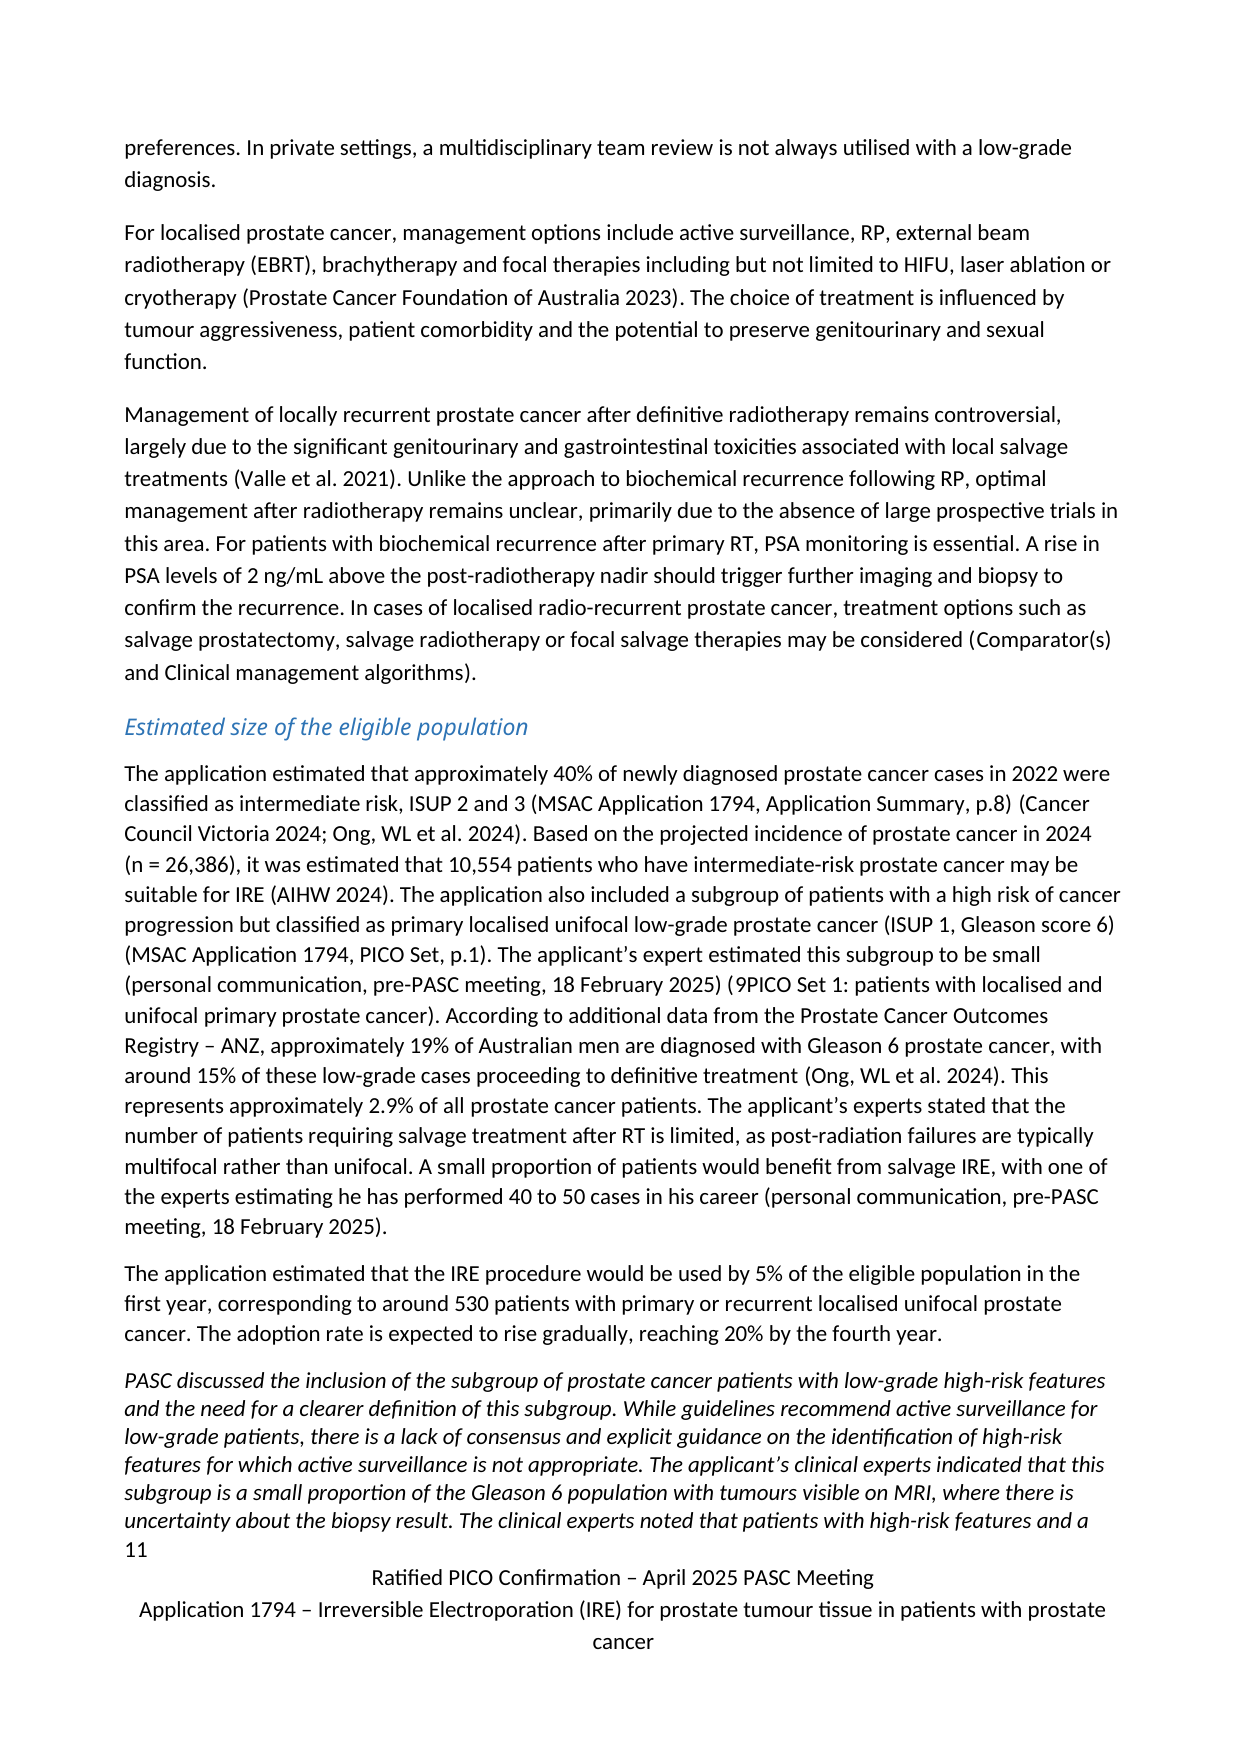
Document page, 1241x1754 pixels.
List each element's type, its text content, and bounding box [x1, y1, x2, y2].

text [124, 1366, 1122, 1534]
text The application estimated that approximately 40% of newly diagnosed prostate cancer cases in 2022 were classified as intermediate risk, ISUP 2 and 3 (MSAC Application 1794, Application Summary, p.8) (Cancer Council Victoria 2024; Ong, WL et al. 2024). Based on the projected incidence of prostate cancer in 2024 (n = 26,386), it was estimated that 10,554 patients who have intermediate-risk prostate cancer may be suitable for IRE (AIHW 2024). The application also included a subgroup of patients with a high risk of cancer progression but classified as primary localised unifocal low-grade prostate cancer (ISUP 1, Gleason score 6) (MSAC Application 1794, PICO Set, p.1). The applicant’s expert estimated this subgroup to be small (personal communication, pre-PASC meeting, 18 February 2025) (Population 1: patients with localised and unifocal primary prostate cancer). According to additional data from the Prostate Cancer Outcomes Registry – ANZ, approximately 19% of Australian men are diagnosed with Gleason 6 prostate cancer, with around 15% of these low-grade cases proceeding to definitive treatment (Ong, WL et al. 2024). This represents approximately 2.9% of all prostate cancer patients. The applicant’s experts stated that the number of patients requiring salvage treatment after RT is limited, as post-radiation failures are typically multifocal rather than unifocal. A small proportion of patients would benefit from salvage IRE, with one of the experts estimating he has performed 40 to 50 cases in his career (personal communication, pre-PASC meeting, 18 February 2025). [124, 759, 1122, 1240]
text For localised prostate cancer, management options include active surveillance, RP, external beam radiotherapy (EBRT), brachytherapy and focal therapies including but not limited to HIFU, laser ablation or cryotherapy (Prostate Cancer Foundation of Australia 2023). The choice of treatment is influenced by tumour aggressiveness, patient comorbidity and the potential to preserve genitourinary and sexual function. [124, 218, 1122, 375]
subtitle Estimated size of the eligible population [124, 711, 1122, 742]
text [124, 133, 1122, 193]
text The application estimated that the IRE procedure would be used by 5% of the eligible population in the first year, corresponding to around 530 patients with primary or recurrent localised unifocal prostate cancer. The adoption rate is expected to rise gradually, reaching 20% by the fourth year. [124, 1259, 1122, 1347]
text Management of locally recurrent prostate cancer after definitive radiotherapy remains controversial, largely due to the significant genitourinary and gastrointestinal toxicities associated with local salvage treatments (Valle et al. 2021). Unlike the approach to biochemical recurrence following RP, optimal management after radiotherapy remains unclear, primarily due to the absence of large prospective trials in this area. For patients with biochemical recurrence after primary RT, PSA monitoring is essential. A rise in PSA levels of 2 ng/mL above the post-radiotherapy nadir should trigger further imaging and biopsy to confirm the recurrence. In cases of localised radio-recurrent prostate cancer, treatment options such as salvage prostatectomy, salvage radiotherapy or focal salvage therapies may be considered (Comparator(s) and Clinical management algorithms). [124, 400, 1122, 686]
